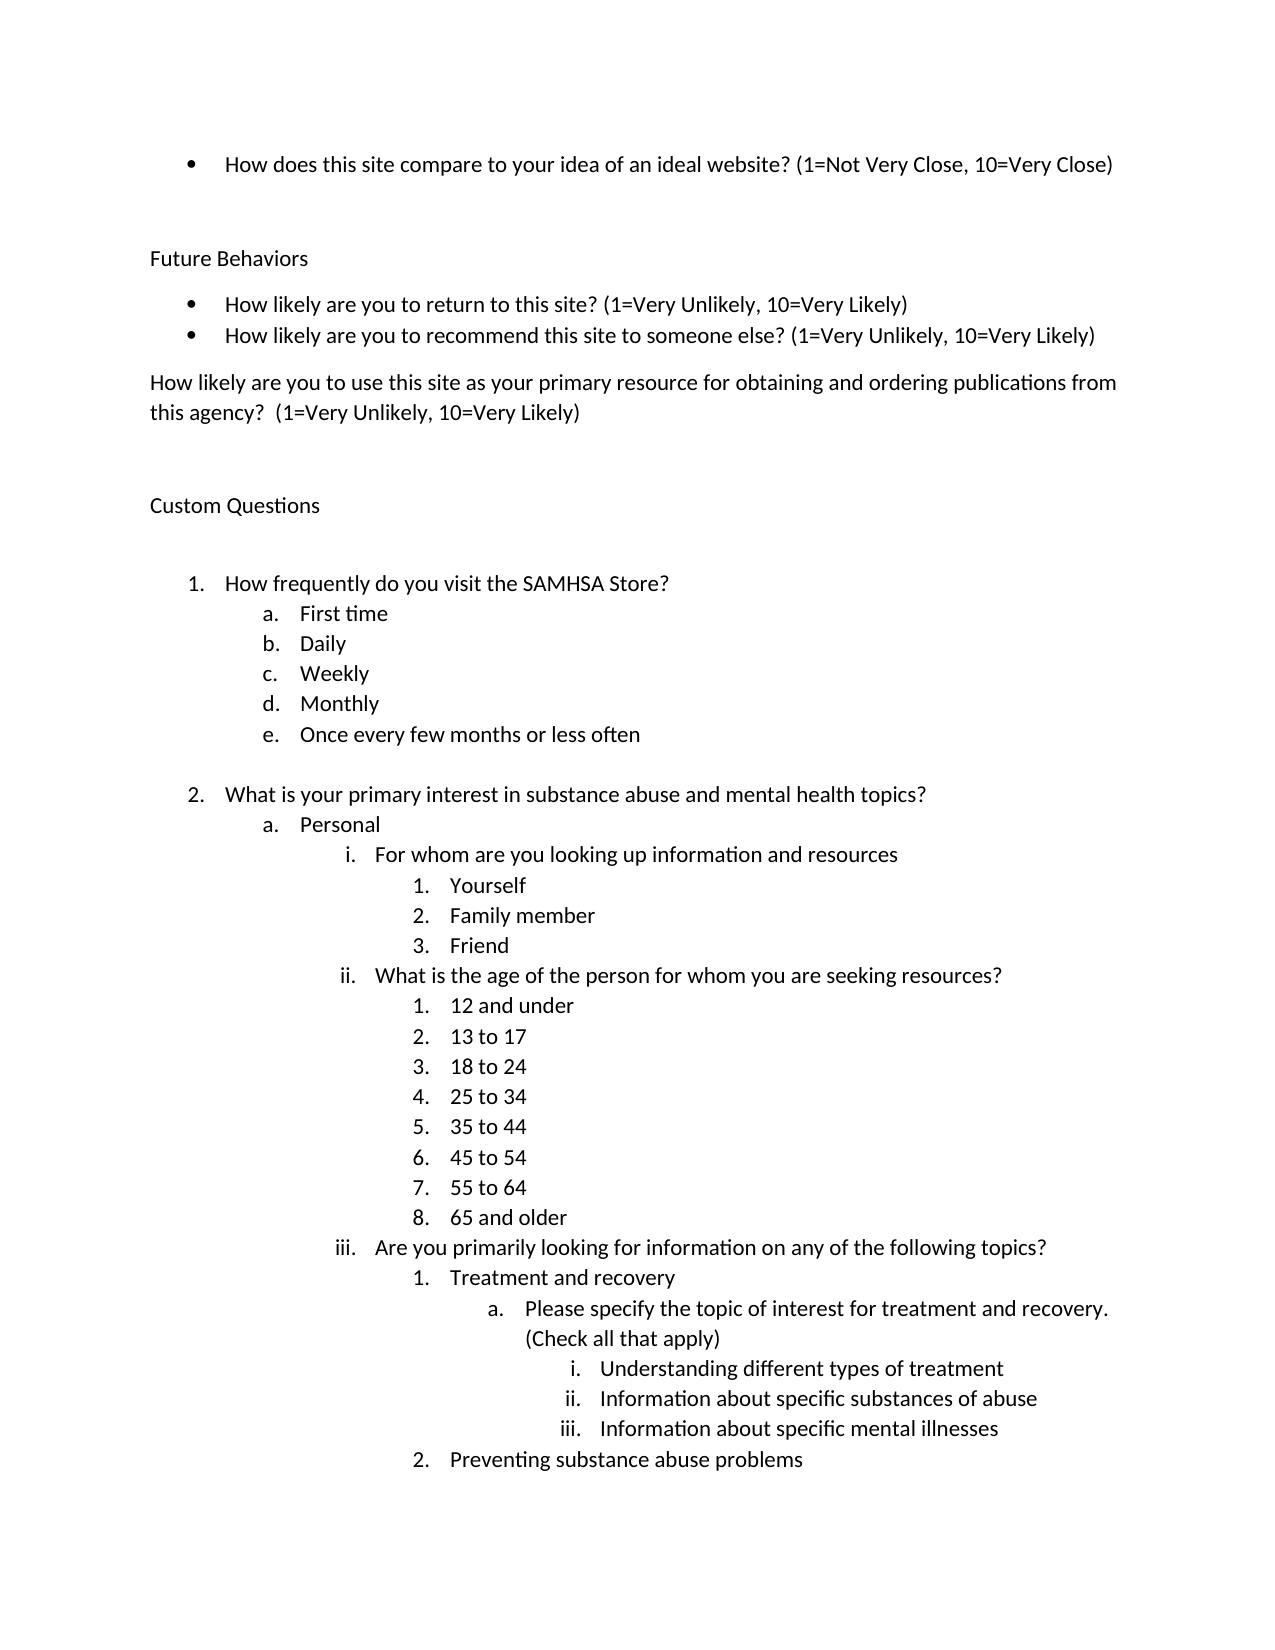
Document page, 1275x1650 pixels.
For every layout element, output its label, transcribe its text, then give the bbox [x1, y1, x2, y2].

text How likely are you to use this site as your primary resource for obtaining and ordering publications from this agency? (1=Very Unlikely, 10=Very Likely) [150, 368, 1125, 426]
list Once every few months or less often [262, 720, 1125, 748]
list Understanding different types of treatment [581, 1354, 1125, 1382]
list Personal [262, 810, 1125, 838]
list 35 to 44 [412, 1112, 1125, 1141]
list Information about specific mental illnesses [581, 1414, 1125, 1443]
list Yourself [412, 871, 1125, 899]
list 45 to 54 [412, 1143, 1125, 1171]
list Monthly [262, 689, 1125, 718]
text Custom Questions [150, 492, 1125, 520]
list Daily [262, 629, 1125, 657]
list How likely are you to return to this site? (1=Very Unlikely, 10=Very Likely) [187, 291, 1125, 319]
list Information about specific substances of abuse [581, 1384, 1125, 1412]
list Friend [412, 931, 1125, 959]
list What is your primary interest in substance abuse and mental health topics? [187, 780, 1125, 808]
list What is the age of the person for whom you are seeking resources? [356, 961, 1125, 989]
list 12 and under [412, 992, 1125, 1020]
list For whom are you looking up information and resources [356, 841, 1125, 869]
list 13 to 17 [412, 1022, 1125, 1050]
list Weekly [262, 659, 1125, 687]
list Preventing substance abuse problems [412, 1445, 1125, 1473]
list Treatment and recovery [412, 1263, 1125, 1292]
list 55 to 64 [412, 1173, 1125, 1201]
list 18 to 24 [412, 1052, 1125, 1080]
list Are you primarily looking for information on any of the following topics? [356, 1233, 1125, 1261]
text Future Behaviors [150, 244, 1125, 272]
list Family member [412, 901, 1125, 929]
list How does this site compare to your idea of an ideal website? (1=Not Very Close, 10=Very Close) [187, 150, 1125, 178]
list How frequently do you visit the SAMHSA Store? [187, 569, 1125, 597]
list 65 and older [412, 1203, 1125, 1231]
list First time [262, 599, 1125, 627]
list 25 to 34 [412, 1082, 1125, 1110]
list Please specify the topic of interest for treatment and recovery. (Check all that apply) [487, 1294, 1125, 1352]
list How likely are you to recommend this site to someone else? (1=Very Unlikely, 10=Very Likely) [187, 321, 1125, 349]
